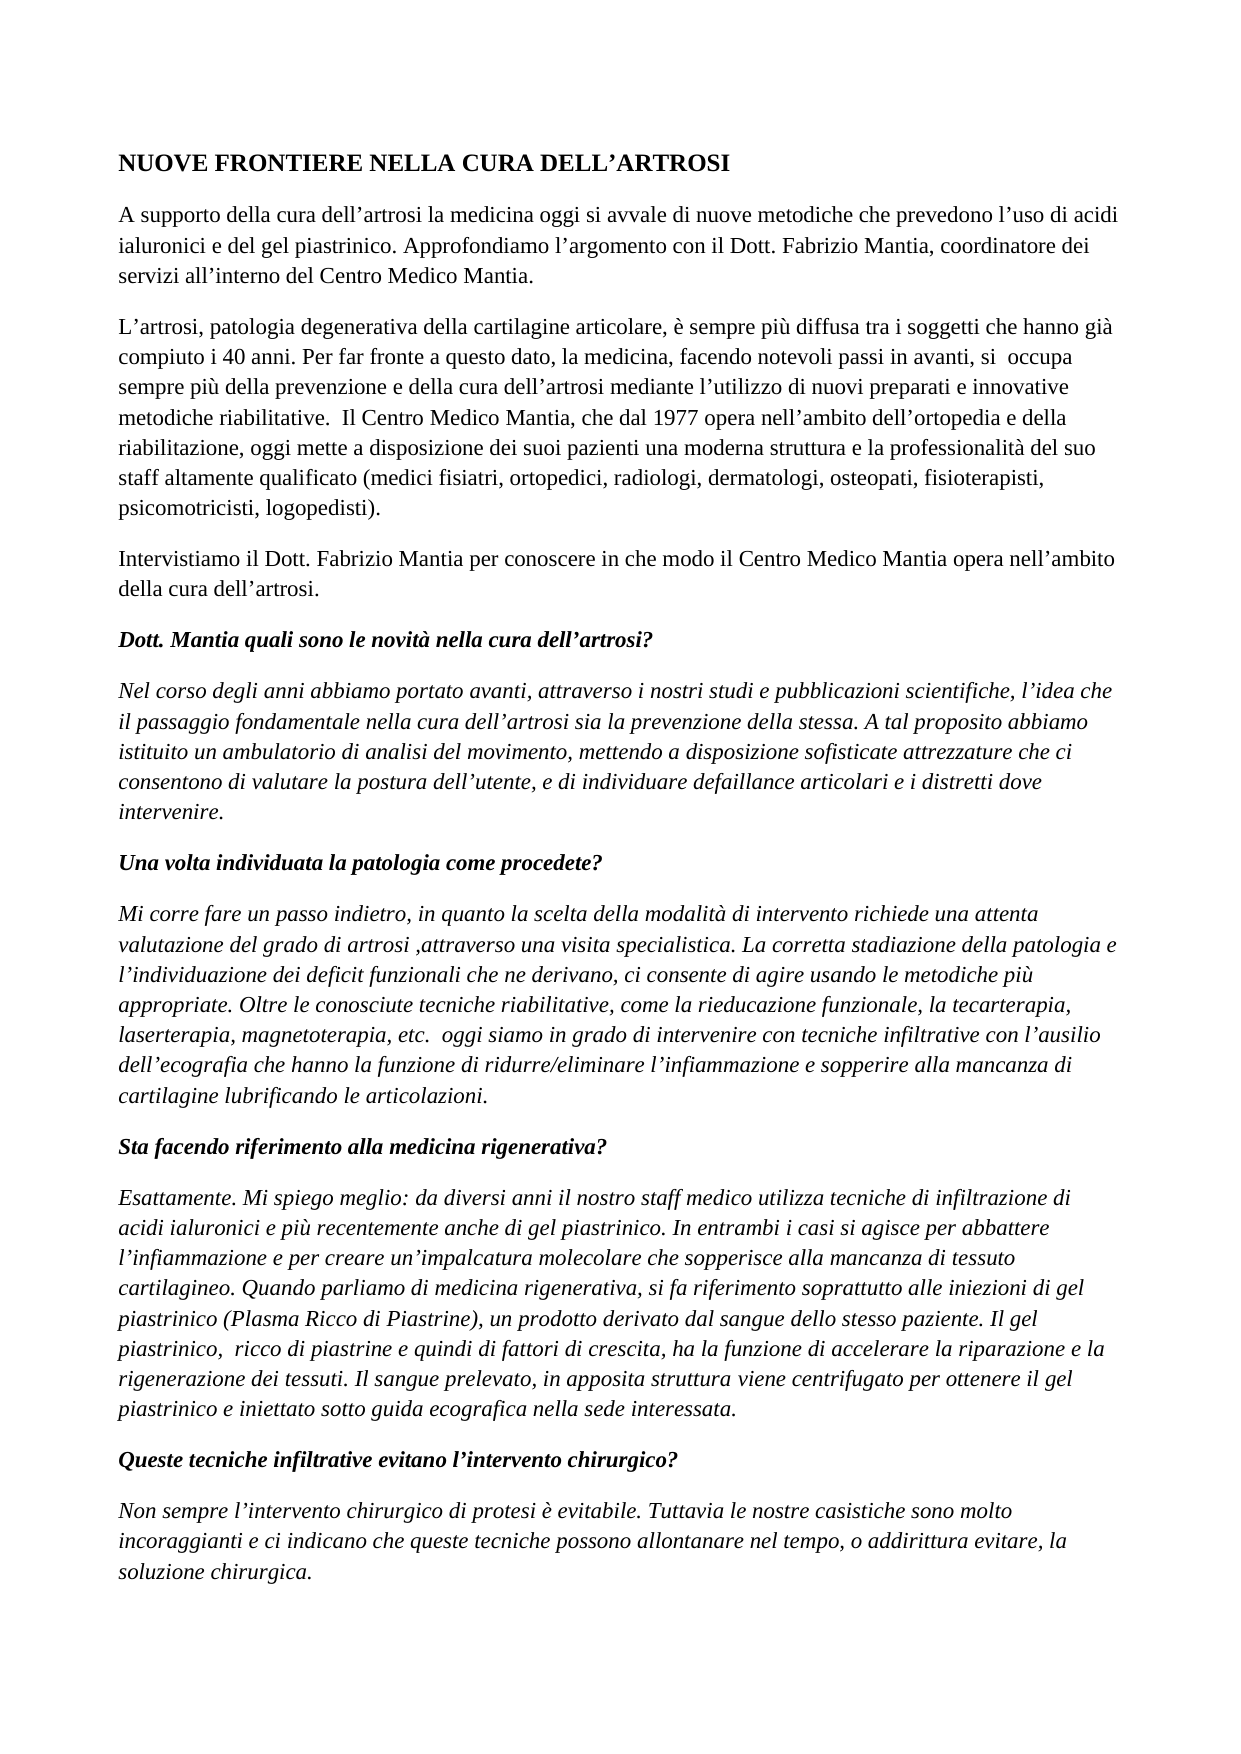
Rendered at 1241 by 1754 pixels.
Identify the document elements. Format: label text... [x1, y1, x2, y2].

text Non sempre l’intervento chirurgico di protesi è evitabile. Tuttavia le nostre casistiche sono molto incoraggianti e ci indicano che queste tecniche possono allontanare nel tempo, o addirittura evitare, la soluzione chirurgica. [118, 1497, 1122, 1584]
text A supporto della cura dell’artrosi la medicina oggi si avvale di nuove metodiche che prevedono l’uso di acidi ialuronici e del gel piastrinico. Approfondiamo l’argomento con il Dott. Fabrizio Mantia, coordinatore dei servizi all’interno del Centro Medico Mantia. [118, 201, 1122, 288]
text Intervistiamo il Dott. Fabrizio Mantia per conoscere in che modo il Centro Medico Mantia opera nell’ambito della cura dell’artrosi. [118, 545, 1122, 602]
text Dott. Mantia quali sono le novità nella cura dell’artrosi? [118, 626, 1122, 653]
text L’artrosi, patologia degenerativa della cartilagine articolare, è sempre più diffusa tra i soggetti che hanno già compiuto i 40 anni. Per far fronte a questo dato, la medicina, facendo notevoli passi in avanti, si occupa sempre più della prevenzione e della cura dell’artrosi mediante l’utilizzo di nuovi preparati e innovative metodiche riabilitative. Il Centro Medico Mantia, che dal 1977 opera nell’ambito dell’ortopedia e della riabilitazione, oggi mette a disposizione dei suoi pazienti una moderna struttura e la professionalità del suo staff altamente qualificato (medici fisiatri, ortopedici, radiologi, dermatologi, osteopati, fisioterapisti, psicomotricisti, logopedisti). [118, 313, 1122, 521]
text Esattamente. Mi spiego meglio: da diversi anni il nostro staff medico utilizza tecniche di infiltrazione di acidi ialuronici e più recentemente anche di gel piastrinico. In entrambi i casi si agisce per abbattere l’infiammazione e per creare un’impalcatura molecolare che sopperisce alla mancanza di tessuto cartilagineo. Quando parliamo di medicina rigenerativa, si fa riferimento soprattutto alle iniezioni di gel piastrinico (Plasma Ricco di Piastrine), un prodotto derivato dal sangue dello stesso paziente. Il gel piastrinico, ricco di piastrine e quindi di fattori di crescita, ha la funzione di accelerare la riparazione e la rigenerazione dei tessuti. Il sangue prelevato, in apposita struttura viene centrifugato per ottenere il gel piastrinico e iniettato sotto guida ecografica nella sede interessata. [118, 1184, 1122, 1422]
text Nel corso degli anni abbiamo portato avanti, attraverso i nostri studi e pubblicazioni scientifiche, l’idea che il passaggio fondamentale nella cura dell’artrosi sia la prevenzione della stessa. A tal proposito abbiamo istituito un ambulatorio di analisi del movimento, mettendo a disposizione sofisticate attrezzature che ci consentono di valutare la postura dell’utente, e di individuare defaillance articolari e i distretti dove intervenire. [118, 677, 1122, 825]
text NUOVE FRONTIERE NELLA CURA DELL’ARTROSI [118, 148, 1122, 176]
text Sta facendo riferimento alla medicina rigenerativa? [118, 1133, 1122, 1159]
text Queste tecniche infiltrative evitano l’intervento chirurgico? [118, 1446, 1122, 1473]
text Mi corre fare un passo indietro, in quanto la scelta della modalità di intervento richiede una attenta valutazione del grado di artrosi ,attraverso una visita specialistica. La corretta stadiazione della patologia e l’individuazione dei deficit funzionali che ne derivano, ci consente di agire usando le metodiche più appropriate. Oltre le conosciute tecniche riabilitative, come la rieducazione funzionale, la tecarterapia, laserterapia, magnetoterapia, etc. oggi siamo in grado di intervenire con tecniche infiltrative con l’ausilio dell’ecografia che hanno la funzione di ridurre/eliminare l’infiammazione e sopperire alla mancanza di cartilagine lubrificando le articolazioni. [118, 900, 1122, 1108]
text Una volta individuata la patologia come procedete? [118, 849, 1122, 876]
